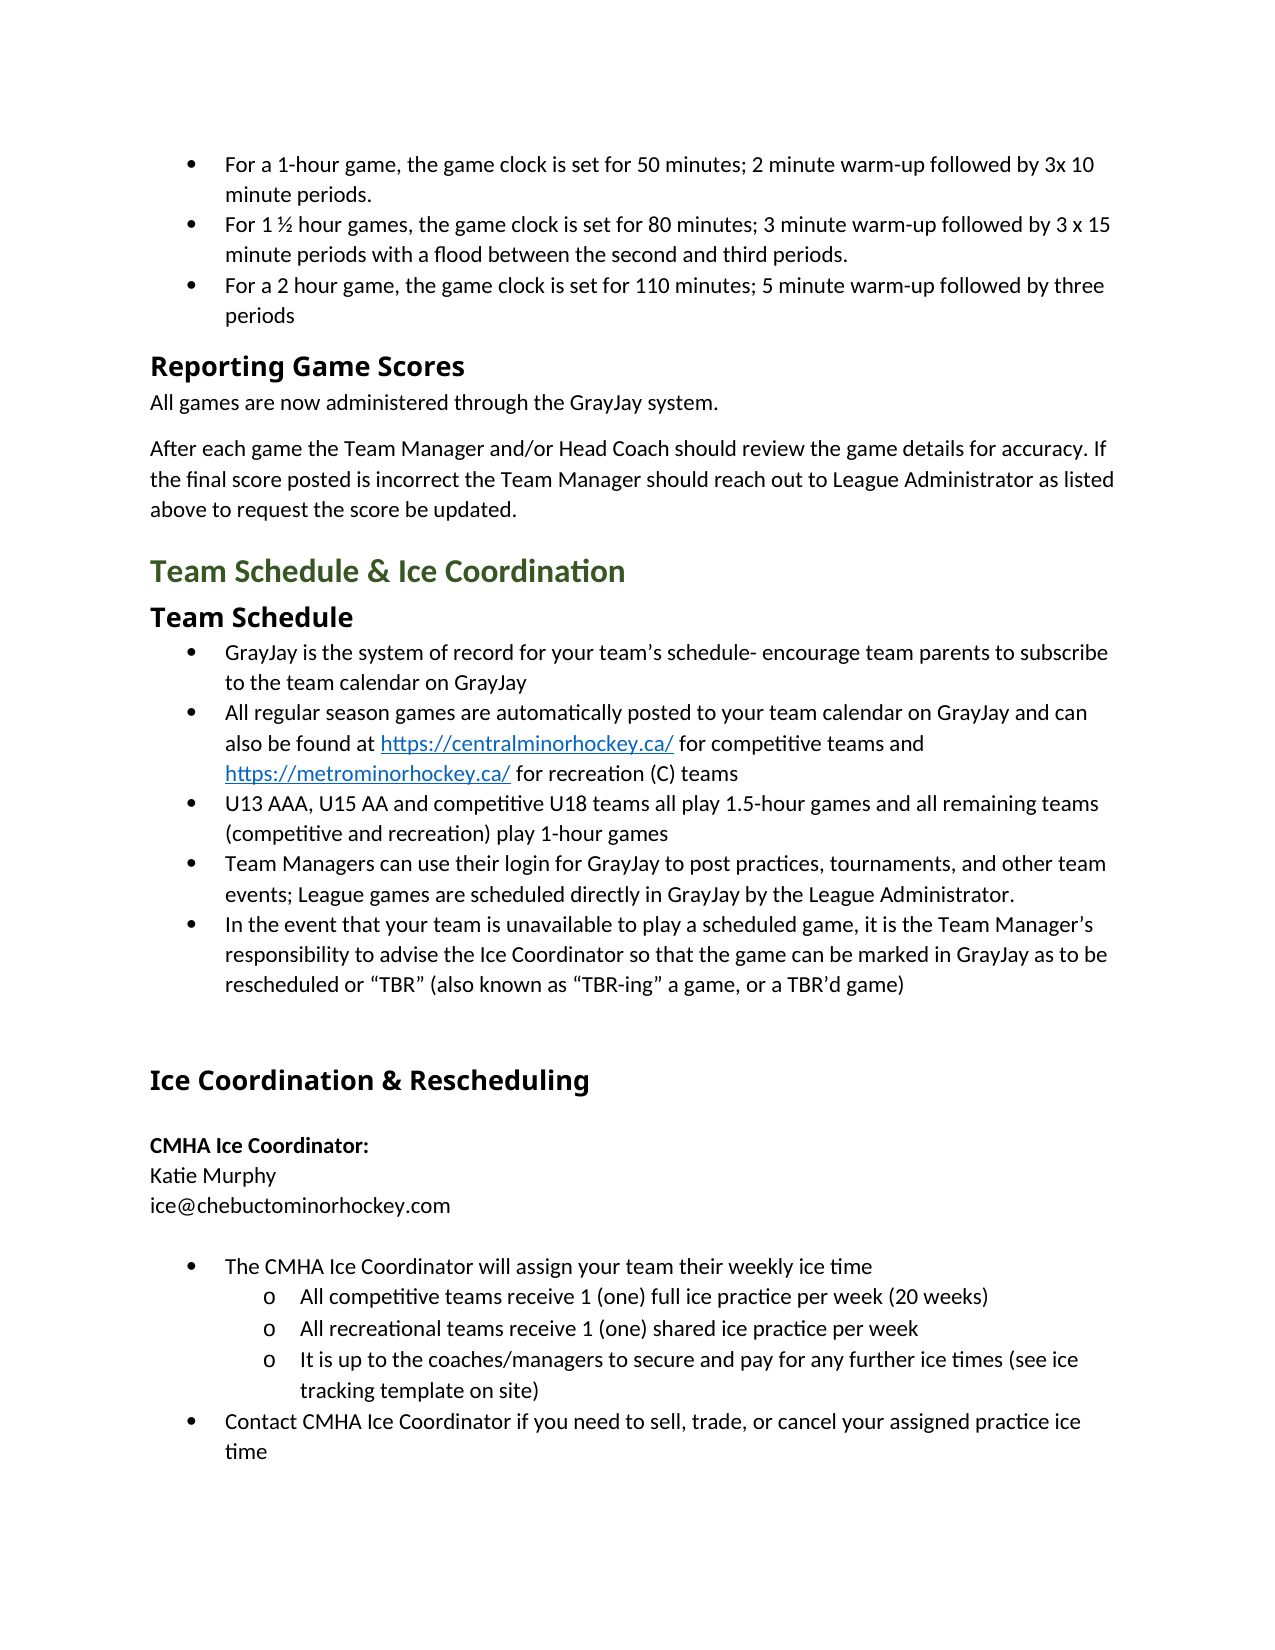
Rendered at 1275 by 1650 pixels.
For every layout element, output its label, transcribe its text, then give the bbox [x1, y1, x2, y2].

list In the event that your team is unavailable to play a scheduled game, it is the Team Manager’s responsibility to advise the Ice Coordinator so that the game can be marked in GrayJay as to be rescheduled or “TBR” (also known as “TBR-ing” a game, or a TBR’d game) [187, 910, 1125, 998]
list Team Managers can use their login for GrayJay to post practices, tournaments, and other team events; League games are scheduled directly in GrayJay by the League Administrator. [187, 849, 1125, 908]
text Katie Murphy [150, 1161, 1125, 1189]
text After each game the Team Manager and/or Head Coach should review the game details for accuracy. If the final score posted is incorrect the Team Manager should reach out to League Administrator as listed above to request the score be updated. [150, 434, 1125, 523]
subtitle Team Schedule & Ice Coordination [150, 550, 1125, 591]
list It is up to the coaches/managers to secure and pay for any further ice times (see ice tracking template on site) [262, 1345, 1125, 1404]
list All competitive teams receive 1 (one) full ice practice per week (20 weeks) [262, 1282, 1125, 1311]
list For 1 ½ hour games, the game clock is set for 80 minutes; 3 minute warm-up followed by 3 x 15 minute periods with a flood between the second and third periods. [187, 210, 1125, 269]
subtitle Ice Coordination & Rescheduling [150, 1061, 1125, 1098]
list All recreational teams receive 1 (one) shared ice practice per week [262, 1314, 1125, 1343]
subtitle Team Schedule [150, 598, 1125, 635]
subtitle Reporting Game Scores [150, 348, 1125, 385]
text ice@chebuctominorhockey.com [150, 1192, 1125, 1220]
list GrayJay is the system of record for your team’s schedule- encourage team parents to subscribe to the team calendar on GrayJay [187, 638, 1125, 696]
list All regular season games are automatically posted to your team calendar on GrayJay and can also be found at https://centralminorhockey.ca/ for competitive teams and https://metrominorhockey.ca/ for recreation (C) teams [187, 698, 1125, 787]
text All games are now administered through the GrayJay system. [150, 388, 1125, 416]
list Contact CMHA Ice Coordinator if you need to sell, trade, or cancel your assigned practice ice time [187, 1407, 1125, 1465]
list For a 2 hour game, the game clock is set for 110 minutes; 5 minute warm-up followed by three periods [187, 271, 1125, 329]
list The CMHA Ice Coordinator will assign your team their weekly ice time [187, 1252, 1125, 1280]
list For a 1-hour game, the game clock is set for 50 minutes; 2 minute warm-up followed by 3x 10 minute periods. [187, 150, 1125, 208]
text CMHA Ice Coordinator: [150, 1131, 1125, 1159]
list U13 AAA, U15 AA and competitive U18 teams all play 1.5-hour games and all remaining teams (competitive and recreation) play 1-hour games [187, 789, 1125, 847]
